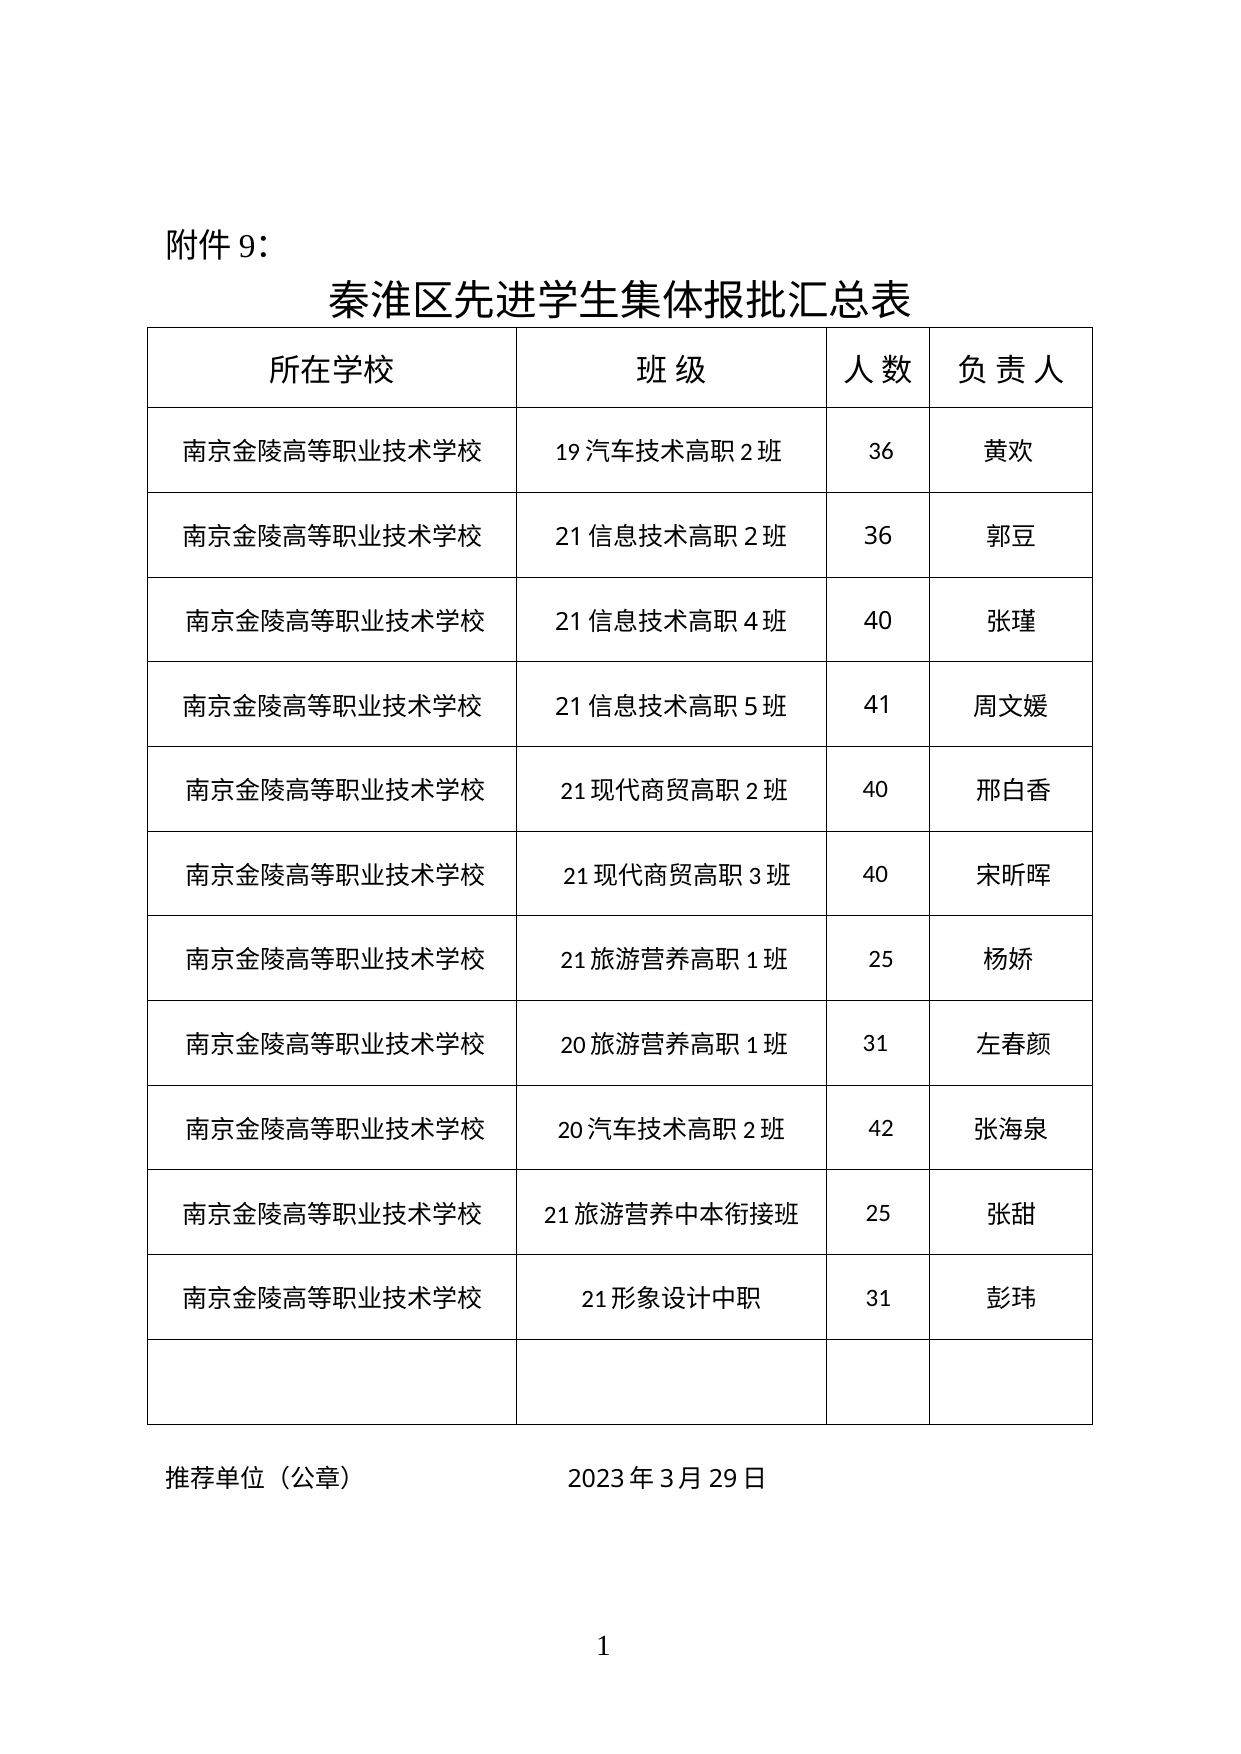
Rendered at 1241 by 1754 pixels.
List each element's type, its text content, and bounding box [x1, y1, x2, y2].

table_header 所在学校 [148, 328, 516, 407]
table_cell 南京金陵高等职业技术学校 [148, 1001, 516, 1085]
table_cell 21现代商贸高职2班 [517, 747, 826, 831]
table_cell 31 [827, 1001, 929, 1085]
table_cell 36 [827, 493, 929, 577]
text 推荐单位（公章） 2023年3月29日 [165, 1458, 1075, 1495]
table_cell 21信息技术高职2班 [517, 493, 826, 577]
table_cell 21形象设计中职 [517, 1255, 826, 1339]
table_cell 南京金陵高等职业技术学校 [148, 916, 516, 1000]
table_cell 南京金陵高等职业技术学校 [148, 1170, 516, 1254]
table_cell 25 [827, 1170, 929, 1254]
text 秦淮区先进学生集体报批汇总表 [165, 267, 1075, 327]
table_cell 张甜 [930, 1170, 1092, 1254]
table_cell 邢白香 [930, 747, 1092, 831]
table_cell [148, 1340, 516, 1423]
table_cell 南京金陵高等职业技术学校 [148, 832, 516, 915]
table_cell 21现代商贸高职3班 [517, 832, 826, 915]
table_cell 南京金陵高等职业技术学校 [148, 408, 516, 492]
table_cell 20旅游营养高职1班 [517, 1001, 826, 1085]
table_cell 左春颜 [930, 1001, 1092, 1085]
table_cell 南京金陵高等职业技术学校 [148, 578, 516, 661]
table_cell 南京金陵高等职业技术学校 [148, 662, 516, 746]
table_cell 21旅游营养高职1班 [517, 916, 826, 1000]
table_header 人 数 [827, 328, 929, 407]
table_cell 21旅游营养中本衔接班 [517, 1170, 826, 1254]
table_cell [517, 1340, 826, 1423]
table_cell 南京金陵高等职业技术学校 [148, 1086, 516, 1169]
table_header 班 级 [517, 328, 826, 407]
table_cell 41 [827, 662, 929, 746]
table_cell 南京金陵高等职业技术学校 [148, 747, 516, 831]
table_header 负 责 人 [930, 328, 1092, 407]
table_cell [827, 1340, 929, 1423]
table_cell 40 [827, 747, 929, 831]
table_cell 21信息技术高职5班 [517, 662, 826, 746]
table_cell 黄欢 [930, 408, 1092, 492]
table_cell 40 [827, 832, 929, 915]
table_cell 彭玮 [930, 1255, 1092, 1339]
table_cell 31 [827, 1255, 929, 1339]
table_cell 36 [827, 408, 929, 492]
table_cell 周文媛 [930, 662, 1092, 746]
table_cell 郭豆 [930, 493, 1092, 577]
table_cell 25 [827, 916, 929, 1000]
table_cell 张瑾 [930, 578, 1092, 661]
table_cell 20汽车技术高职2班 [517, 1086, 826, 1169]
table_cell 宋昕晖 [930, 832, 1092, 915]
table_cell 南京金陵高等职业技术学校 [148, 493, 516, 577]
table_cell 张海泉 [930, 1086, 1092, 1169]
table_cell 南京金陵高等职业技术学校 [148, 1255, 516, 1339]
table_cell 19汽车技术高职2班 [517, 408, 826, 492]
table_cell 42 [827, 1086, 929, 1169]
table_cell 40 [827, 578, 929, 661]
text 附件9： [165, 218, 1075, 267]
table_cell [930, 1340, 1092, 1423]
table_cell 杨娇 [930, 916, 1092, 1000]
table_cell 21信息技术高职4班 [517, 578, 826, 661]
